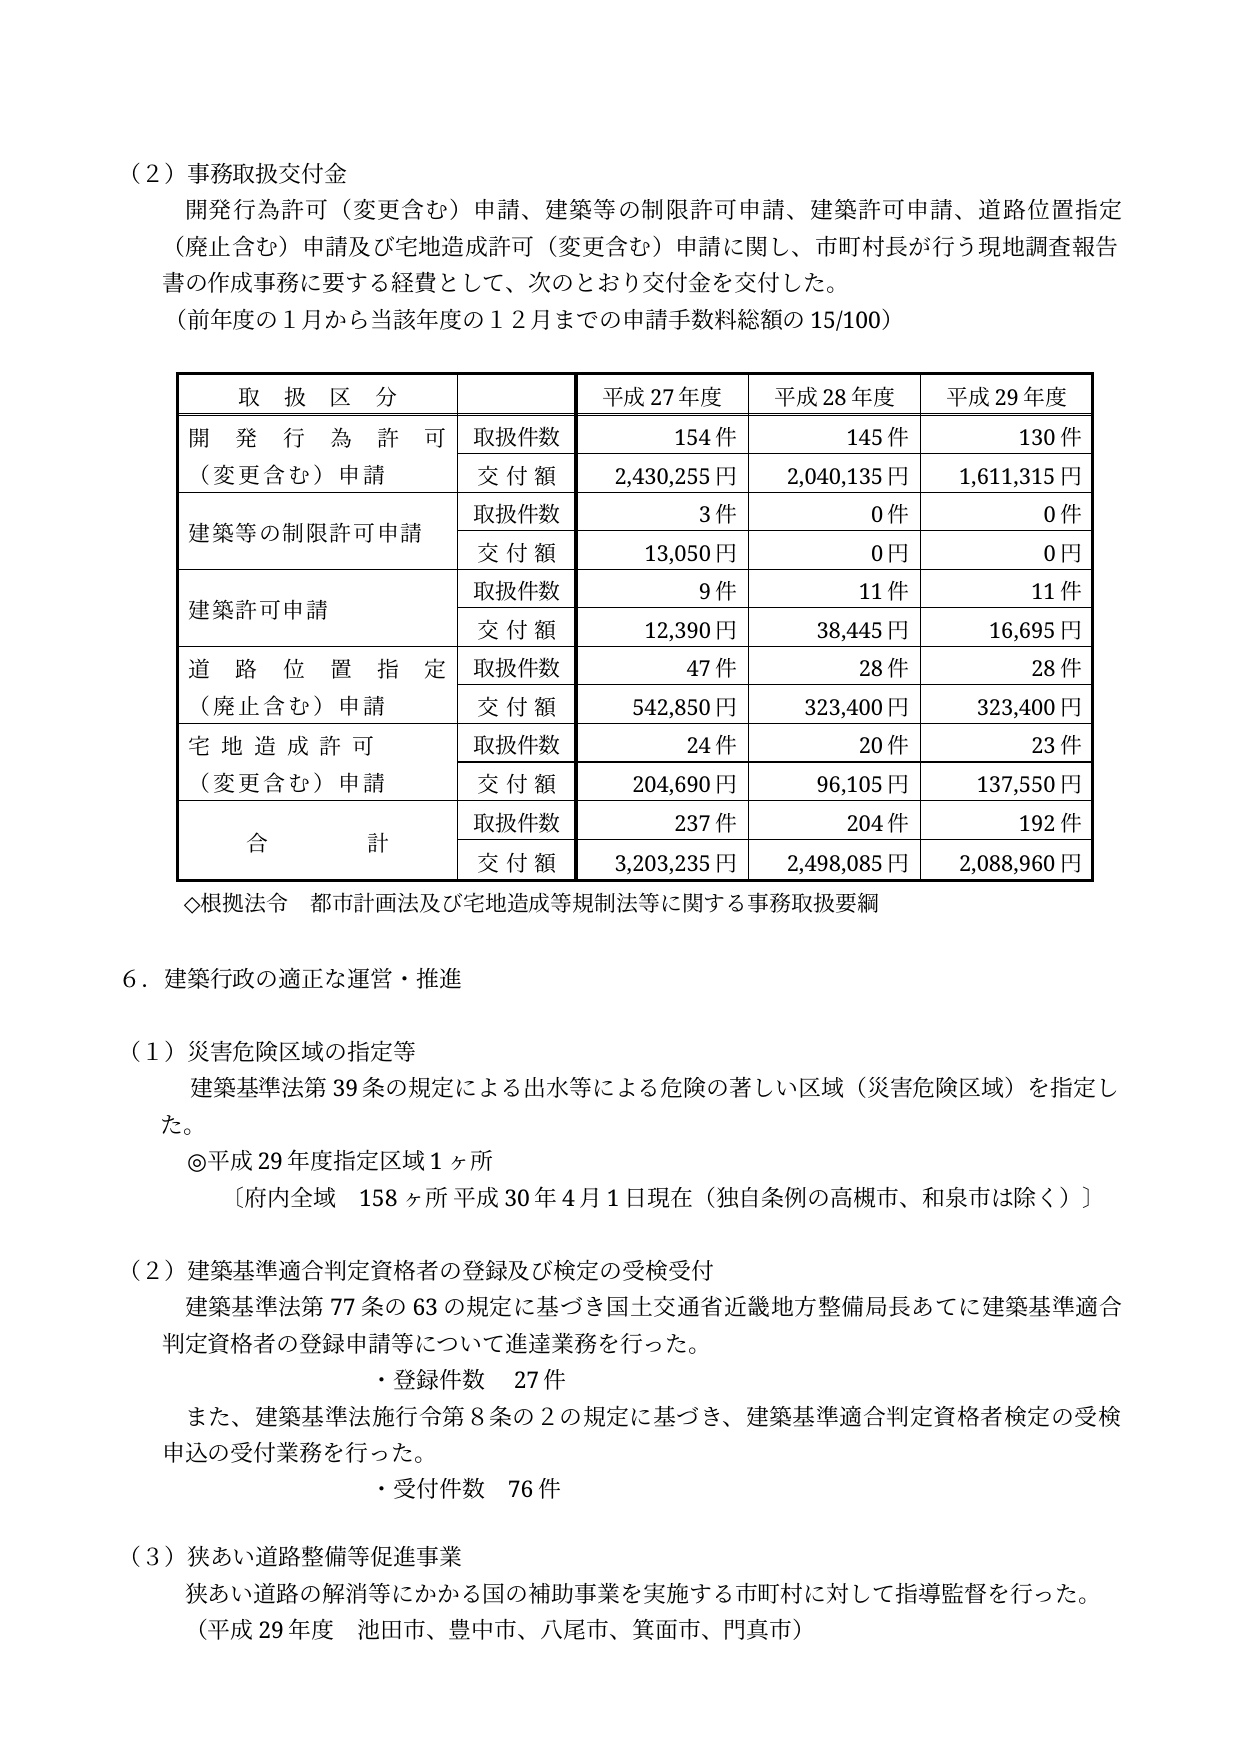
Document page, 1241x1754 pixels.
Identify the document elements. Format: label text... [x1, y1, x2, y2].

table_header [458, 375, 574, 412]
text また、建築基準法施行令第８条の２の規定に基づき、建築基準適合判定資格者検定の受検申込の受付業務を行った。 [162, 1396, 1122, 1469]
table_cell 交付額 [458, 685, 574, 723]
text （３）狭あい道路整備等促進事業 [118, 1536, 1122, 1573]
table_cell 13,050円 [578, 531, 748, 569]
table_cell 交付額 [458, 763, 574, 800]
table_cell 取扱件数 [458, 724, 574, 761]
table_cell 154件 [578, 416, 748, 453]
table_cell 204,690円 [578, 763, 748, 800]
table_header 平成27年度 [578, 375, 748, 412]
table_cell 0件 [749, 493, 920, 530]
table_cell 0円 [749, 531, 920, 569]
text （２）建築基準適合判定資格者の登録及び検定の受検受付 [118, 1250, 1122, 1286]
table_cell 96,105円 [749, 763, 920, 800]
text ６．建築行政の適正な運営・推進 [118, 958, 1122, 995]
table_cell 323,400円 [749, 685, 920, 723]
text ・受付件数 76件 [118, 1469, 1122, 1505]
table_cell 28件 [921, 647, 1091, 684]
table_cell 建築等の制限許可申請 [179, 493, 457, 569]
table_cell 323,400円 [921, 685, 1091, 723]
table_cell 取扱件数 [458, 493, 574, 530]
text （２）事務取扱交付金 [118, 156, 1122, 189]
table_cell 取扱件数 [458, 647, 574, 684]
table_cell 交付額 [458, 608, 574, 646]
table_cell 237件 [578, 801, 748, 838]
table_cell 交付額 [458, 531, 574, 569]
table_cell 0件 [921, 493, 1091, 530]
table_cell 取扱件数 [458, 801, 574, 838]
table_cell 2,430,255円 [578, 454, 748, 492]
table_cell 24件 [578, 724, 748, 761]
table_cell 0円 [921, 531, 1091, 569]
text （１）災害危険区域の指定等 [118, 1031, 1122, 1068]
text 狭あい道路の解消等にかかる国の補助事業を実施する市町村に対して指導監督を行った。 [162, 1573, 1122, 1609]
table_cell 建築許可申請 [179, 570, 457, 646]
table_cell 204件 [749, 801, 920, 838]
table_cell 開発行為許可 （変更含む）申請 [179, 416, 457, 492]
table_cell 3件 [578, 493, 748, 530]
table_cell 12,390円 [578, 608, 748, 646]
text 建築基準法第77条の63の規定に基づき国土交通省近畿地方整備局長あてに建築基準適合判定資格者の登録申請等について進達業務を行った。 [162, 1286, 1122, 1359]
table_cell 3,203,235円 [578, 840, 748, 879]
text （平成29年度 池田市、豊中市、八尾市、箕面市、門真市） [162, 1609, 1122, 1646]
table_cell 1,611,315円 [921, 454, 1091, 492]
table_cell 9件 [578, 570, 748, 607]
table_cell 542,850円 [578, 685, 748, 723]
table_cell 38,445円 [749, 608, 920, 646]
table_cell 2,088,960円 [921, 840, 1091, 879]
table_cell 137,550円 [921, 763, 1091, 800]
table_cell 192件 [921, 801, 1091, 838]
table_cell 宅地造成許可 （変更含む）申請 [179, 724, 457, 800]
text （前年度の１月から当該年度の１２月までの申請手数料総額の15/100） [118, 299, 1122, 335]
table_cell 2,040,135円 [749, 454, 920, 492]
text ・登録件数 27件 [118, 1359, 1122, 1396]
table_cell 130件 [921, 416, 1091, 453]
table_cell 合 計 [179, 801, 457, 879]
table_cell 145件 [749, 416, 920, 453]
table_cell 11件 [749, 570, 920, 607]
table_cell 道路位置指定 （廃止含む）申請 [179, 647, 457, 723]
table_cell 16,695円 [921, 608, 1091, 646]
table_header 平成29年度 [921, 375, 1091, 412]
text ◎平成29年度指定区域1ヶ所 [118, 1141, 1122, 1177]
table_cell 交付額 [458, 840, 574, 879]
table_cell 2,498,085円 [749, 840, 920, 879]
table_cell 47件 [578, 647, 748, 684]
table_cell 20件 [749, 724, 920, 761]
table_cell 交付額 [458, 454, 574, 492]
text ◇根拠法令 都市計画法及び宅地造成等規制法等に関する事務取扱要綱 [118, 882, 1122, 919]
table_header 平成28年度 [749, 375, 920, 412]
table_cell 23件 [921, 724, 1091, 761]
table_cell 11件 [921, 570, 1091, 607]
table_header 取扱区分 [179, 375, 457, 412]
text 〔府内全域 158ヶ所 平成30年4月1日現在（独自条例の高槻市、和泉市は除く）〕 [118, 1177, 1122, 1213]
text 開発行為許可（変更含む）申請、建築等の制限許可申請、建築許可申請、道路位置指定（廃止含む）申請及び宅地造成許可（変更含む）申請に関し、市町村長が行う現地調査報告書の作成事務に要する経費として、次のとおり交付金を交付した。 [162, 189, 1122, 299]
table_cell 取扱件数 [458, 570, 574, 607]
table_cell 取扱件数 [458, 416, 574, 453]
table_cell 28件 [749, 647, 920, 684]
text 建築基準法第39条の規定による出水等による危険の著しい区域（災害危険区域）を指定した。 [160, 1068, 1122, 1141]
